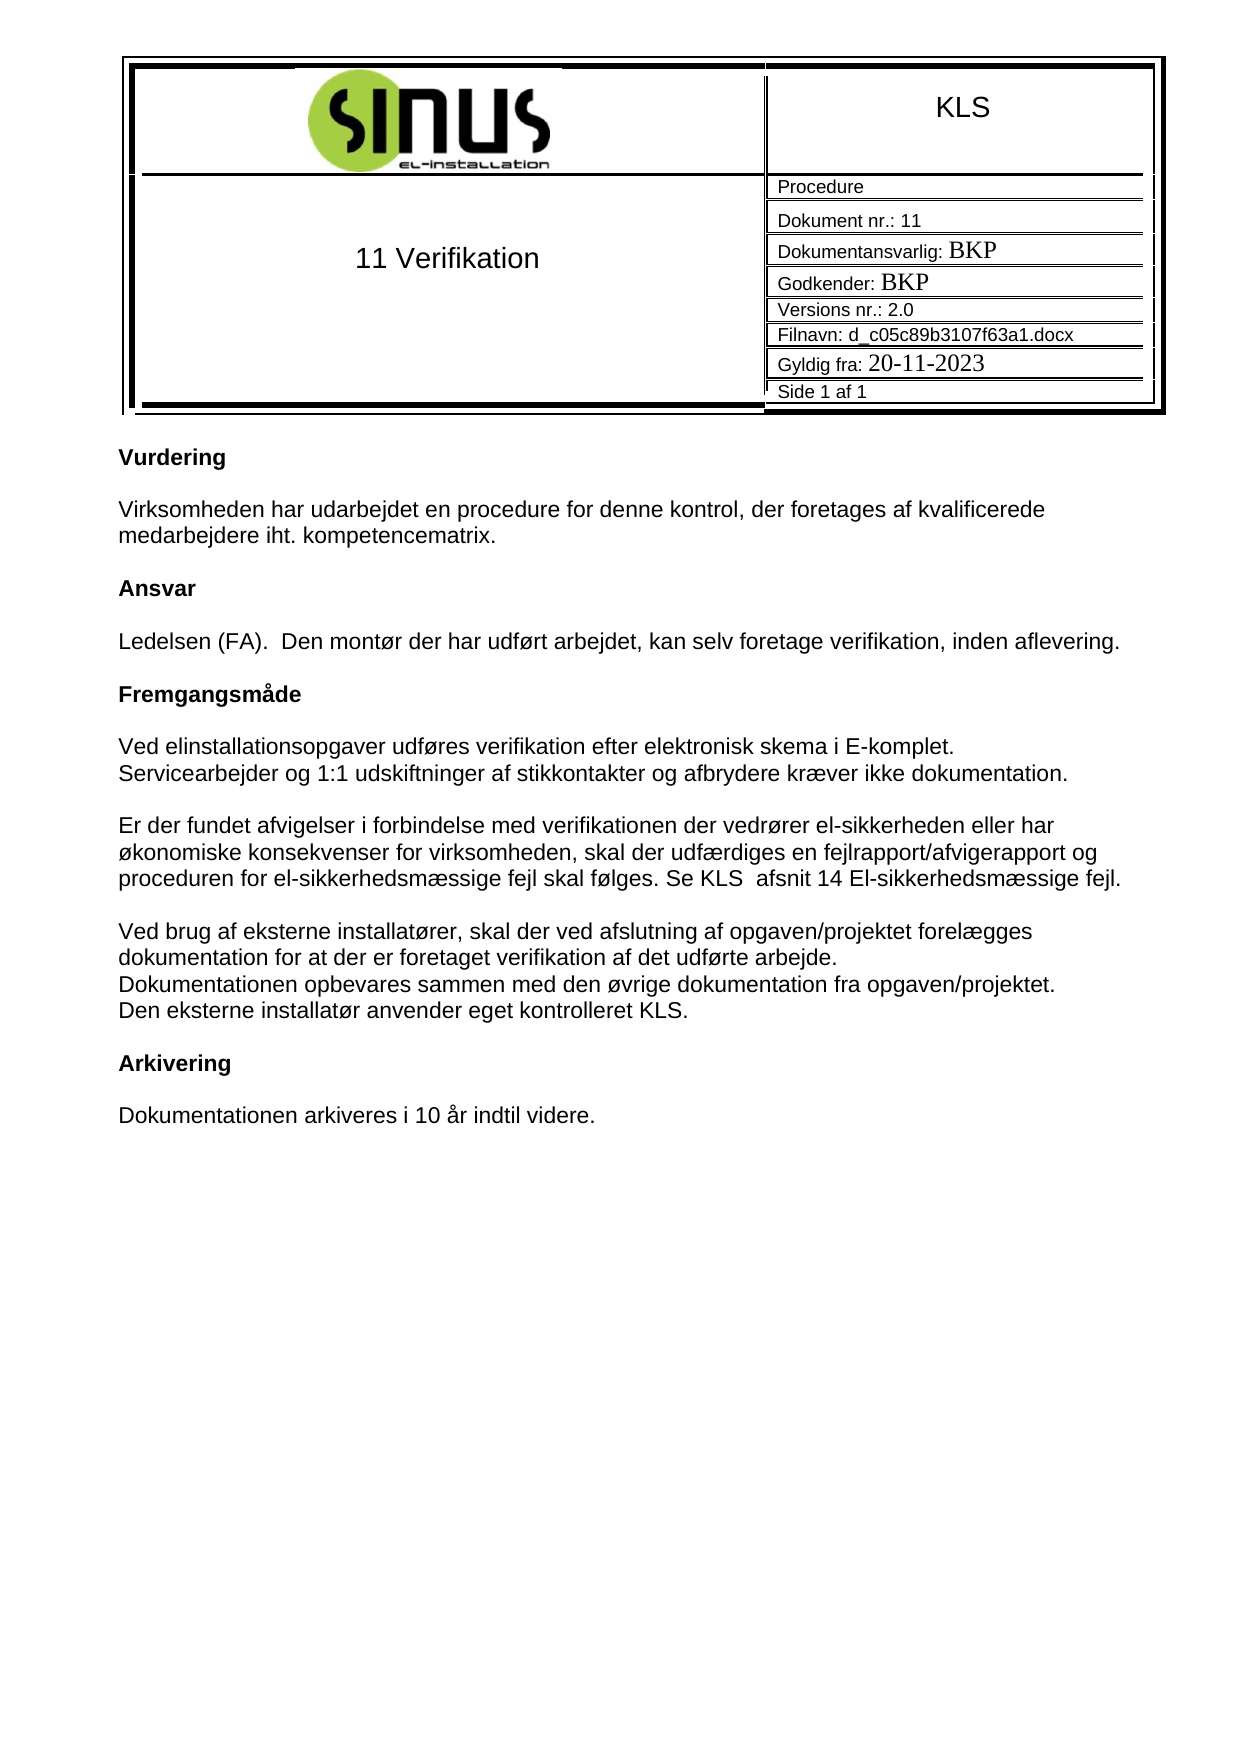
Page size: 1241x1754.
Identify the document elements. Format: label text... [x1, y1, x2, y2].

text Ved brug af eksterne installatører, skal der ved afslutning af opgaven/projektet forelægges dokumentation for at der er foretaget verifikation af det udførte arbejde. [118, 918, 1152, 971]
text Fremgangsmåde [118, 654, 1152, 707]
text Arkivering [118, 1049, 1152, 1076]
text Virksomheden har udarbejdet en procedure for denne kontrol, der foretages af kvalificerede medarbejdere iht. kompetencematrix. [118, 496, 1152, 549]
text Dokumentationen arkiveres i 10 år indtil videre. [118, 1102, 1152, 1129]
text Ved elinstallationsopgaver udføres verifikation efter elektronisk skema i E-komplet. [118, 733, 1152, 760]
text Servicearbejder og 1:1 udskiftninger af stikkontakter og afbrydere kræver ikke dokumentation. [118, 760, 1152, 786]
text Vurdering [118, 443, 1152, 470]
text Dokumentationen opbevares sammen med den øvrige dokumentation fra opgaven/projektet. [118, 971, 1152, 997]
text Ledelsen (FA). Den montør der har udført arbejdet, kan selv foretage verifikation, inden aflevering. [118, 628, 1152, 654]
text Er der fundet afvigelser i forbindelse med verifikationen der vedrører el-sikkerheden eller har økonomiske konsekvenser for virksomheden, skal der udfærdiges en fejlrapport/afvigerapport og proceduren for el-sikkerhedsmæssige fejl skal følges. Se KLS afsnit 14 El-sikkerhedsmæssige fejl. [118, 812, 1152, 891]
picture [295, 68, 563, 173]
text Den eksterne installatør anvender eget kontrolleret KLS. [118, 997, 1152, 1023]
text Ansvar [118, 575, 1152, 602]
